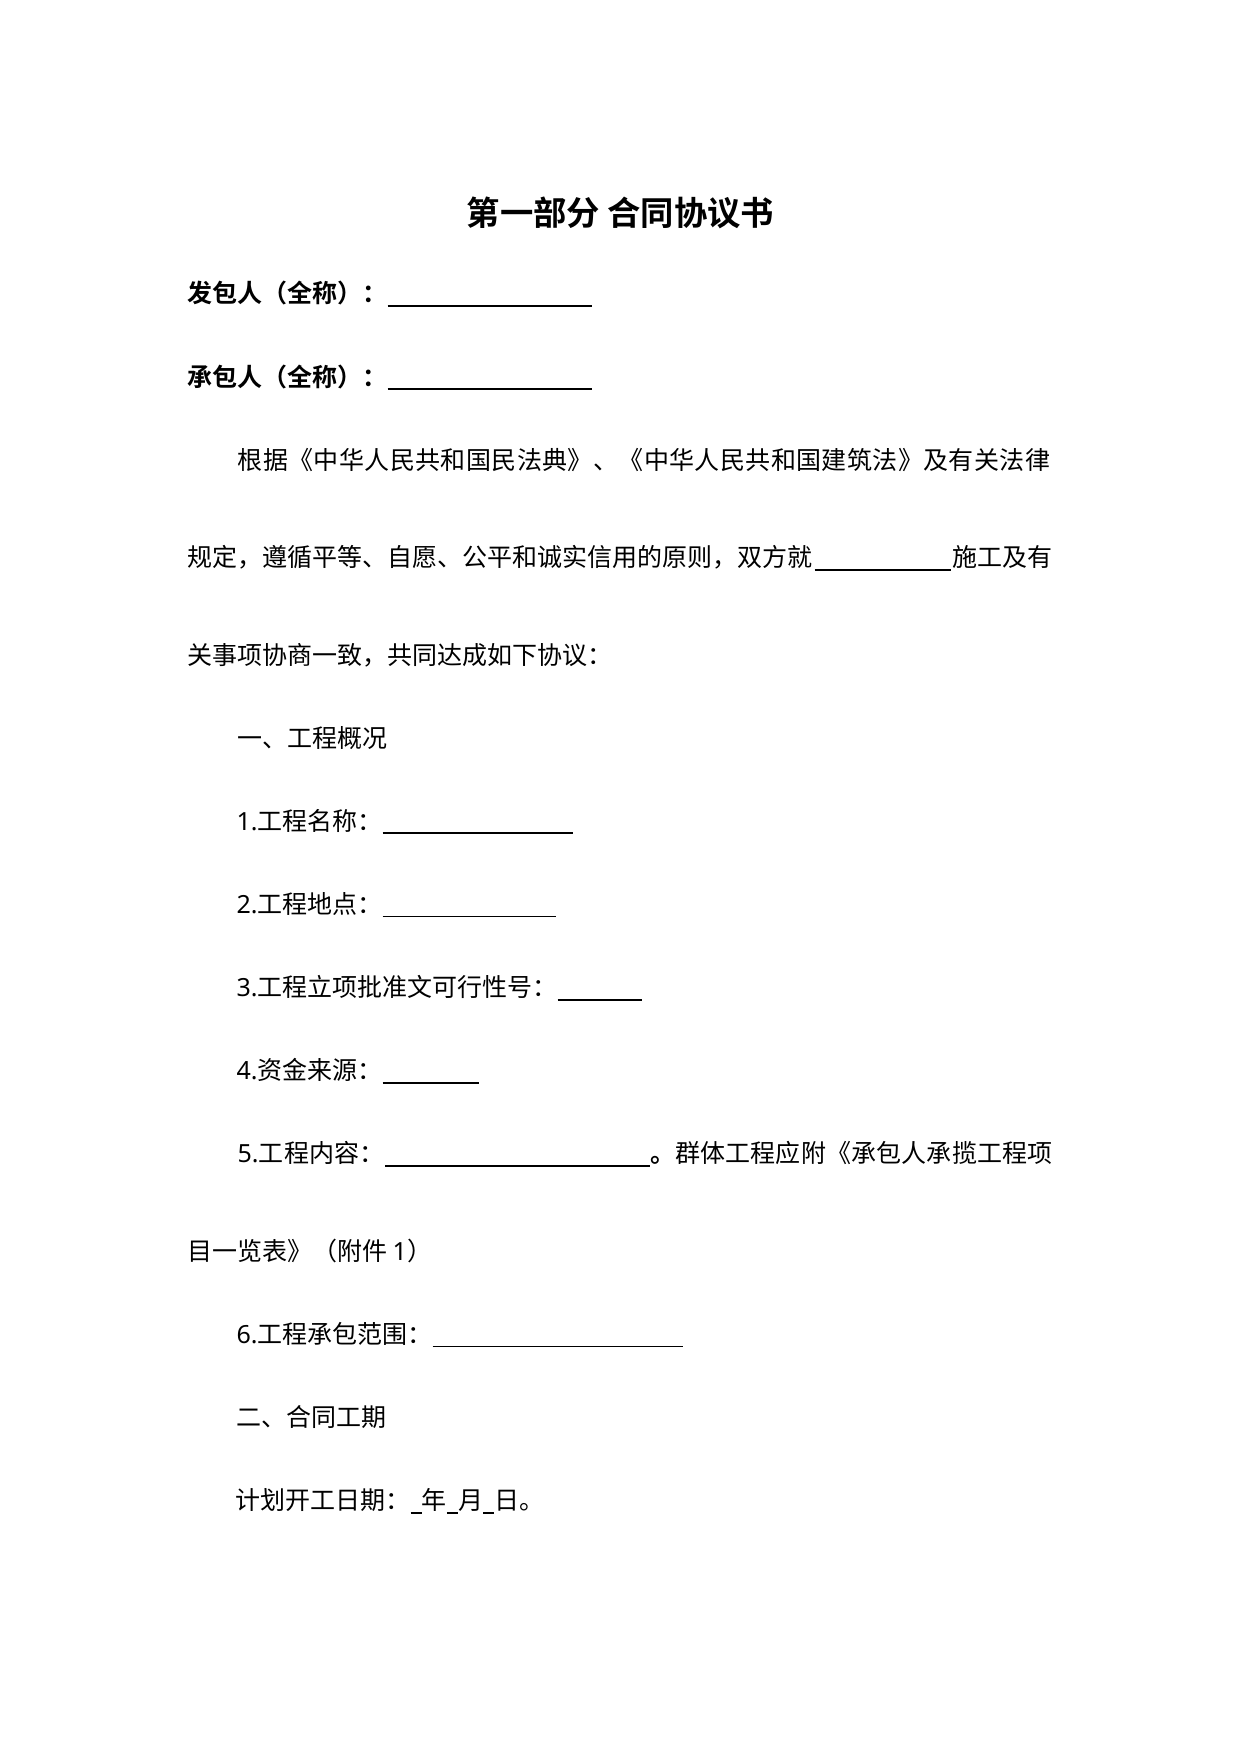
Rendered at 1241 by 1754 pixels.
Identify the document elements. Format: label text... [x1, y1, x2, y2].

text 承包人（全称）： [187, 343, 1053, 408]
text 1.工程名称： [187, 787, 1053, 852]
text 4.资金来源： [187, 1036, 1053, 1101]
text 3.工程立项批准文可行性号： [187, 953, 1053, 1018]
text 第一部分 合同协议书 [187, 178, 1053, 243]
text 发包人（全称）： [187, 259, 1053, 324]
text 6.工程承包范围： [187, 1300, 1053, 1365]
text 计划开工日期： 年 月 日。 [187, 1466, 1053, 1531]
text 根据《中华人民共和国民法典》、《中华人民共和国建筑法》及有关法律规定，遵循平等、自愿、公平和诚实信用的原则，双方就 施工及有关事项协商一致，共同达成如下协议： [187, 426, 1053, 686]
text 2.工程地点： [187, 870, 1053, 935]
text 二、合同工期 [187, 1383, 1053, 1448]
text 5.工程内容： 。群体工程应附《承包人承揽工程项目一览表》（附件1） [187, 1119, 1053, 1282]
text 一、工程概况 [187, 704, 1053, 769]
